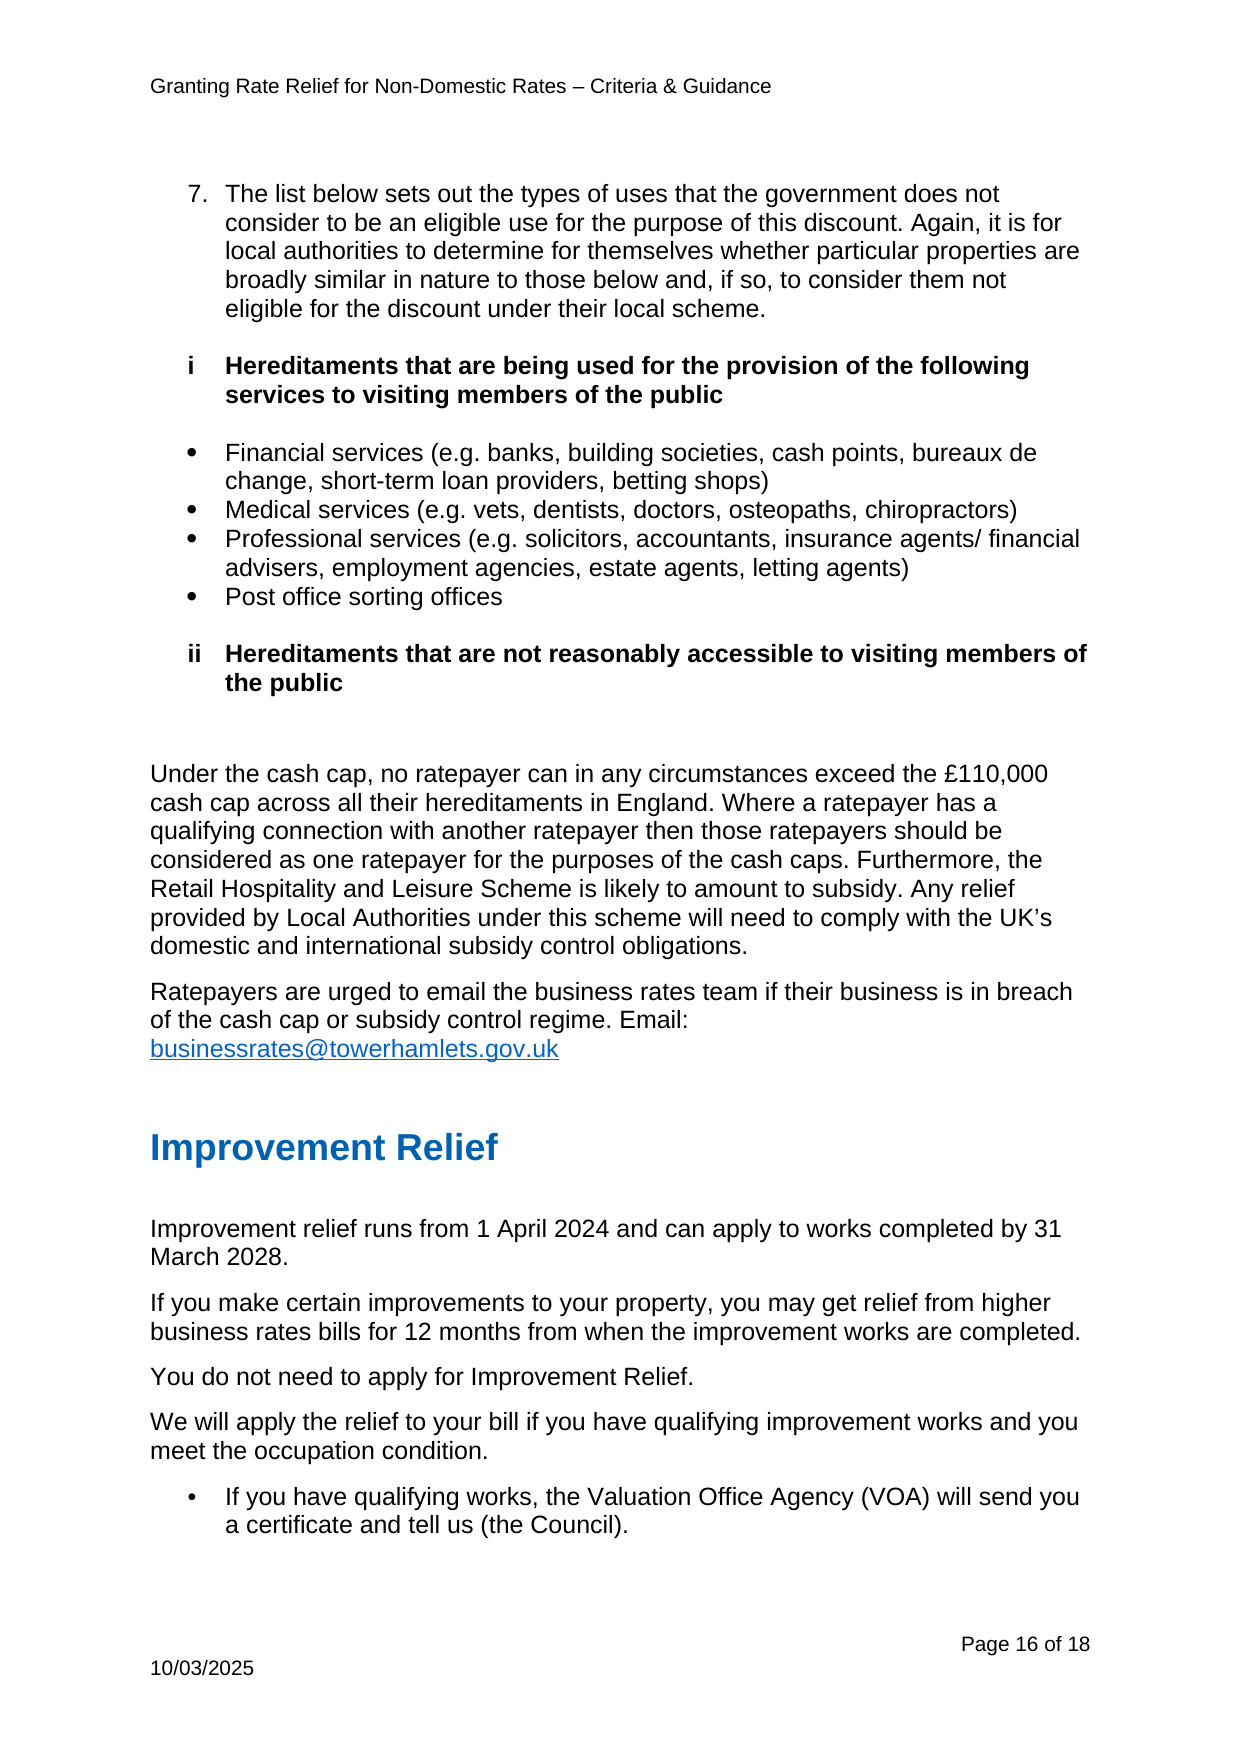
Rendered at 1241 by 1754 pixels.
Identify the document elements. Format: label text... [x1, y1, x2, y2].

list The list below sets out the types of uses that the government does not consider to be an eligible use for the purpose of this discount. Again, it is for local authorities to determine for themselves whether particular properties are broadly similar in nature to those below and, if so, to consider them not eligible for the discount under their local scheme. [187, 179, 1090, 322]
list Hereditaments that are not reasonably accessible to visiting members of the public [187, 639, 1090, 697]
text Under the cash cap, no ratepayer can in any circumstances exceed the £110,000 cash cap across all their hereditaments in England. Where a ratepayer has a qualifying connection with another ratepayer then those ratepayers should be considered as one ratepayer for the purposes of the cash caps. Furthermore, the Retail Hospitality and Leisure Scheme is likely to amount to subsidy. Any relief provided by Local Authorities under this scheme will need to comply with the UK’s domestic and international subsidy control obligations. [150, 759, 1090, 960]
text We will apply the relief to your bill if you have qualifying improvement works and you meet the occupation condition. [150, 1407, 1090, 1465]
subtitle Improvement Relief [150, 1125, 1090, 1168]
list Financial services (e.g. banks, building societies, cash points, bureaux de change, short-term loan providers, betting shops) [187, 437, 1090, 495]
text If you make certain improvements to your property, you may get relief from higher business rates bills for 12 months from when the improvement works are completed. [150, 1288, 1090, 1345]
list Medical services (e.g. vets, dentists, doctors, osteopaths, chiropractors) [187, 495, 1090, 524]
list If you have qualifying works, the Valuation Office Agency (VOA) will send you a certificate and tell us (the Council). [187, 1481, 1090, 1539]
text You do not need to apply for Improvement Relief. [150, 1362, 1090, 1391]
list Hereditaments that are being used for the provision of the following services to visiting members of the public [187, 351, 1090, 409]
list Professional services (e.g. solicitors, accountants, insurance agents/ financial advisers, employment agencies, estate agents, letting agents) [187, 524, 1090, 582]
list Post office sorting offices [187, 582, 1090, 610]
text Improvement relief runs from 1 April 2024 and can apply to works completed by 31 March 2028. [150, 1213, 1090, 1271]
text Ratepayers are urged to email the business rates team if their business is in breach of the cash cap or subsidy control regime. Email: businessrates@towerhamlets.gov.uk [150, 977, 1090, 1063]
